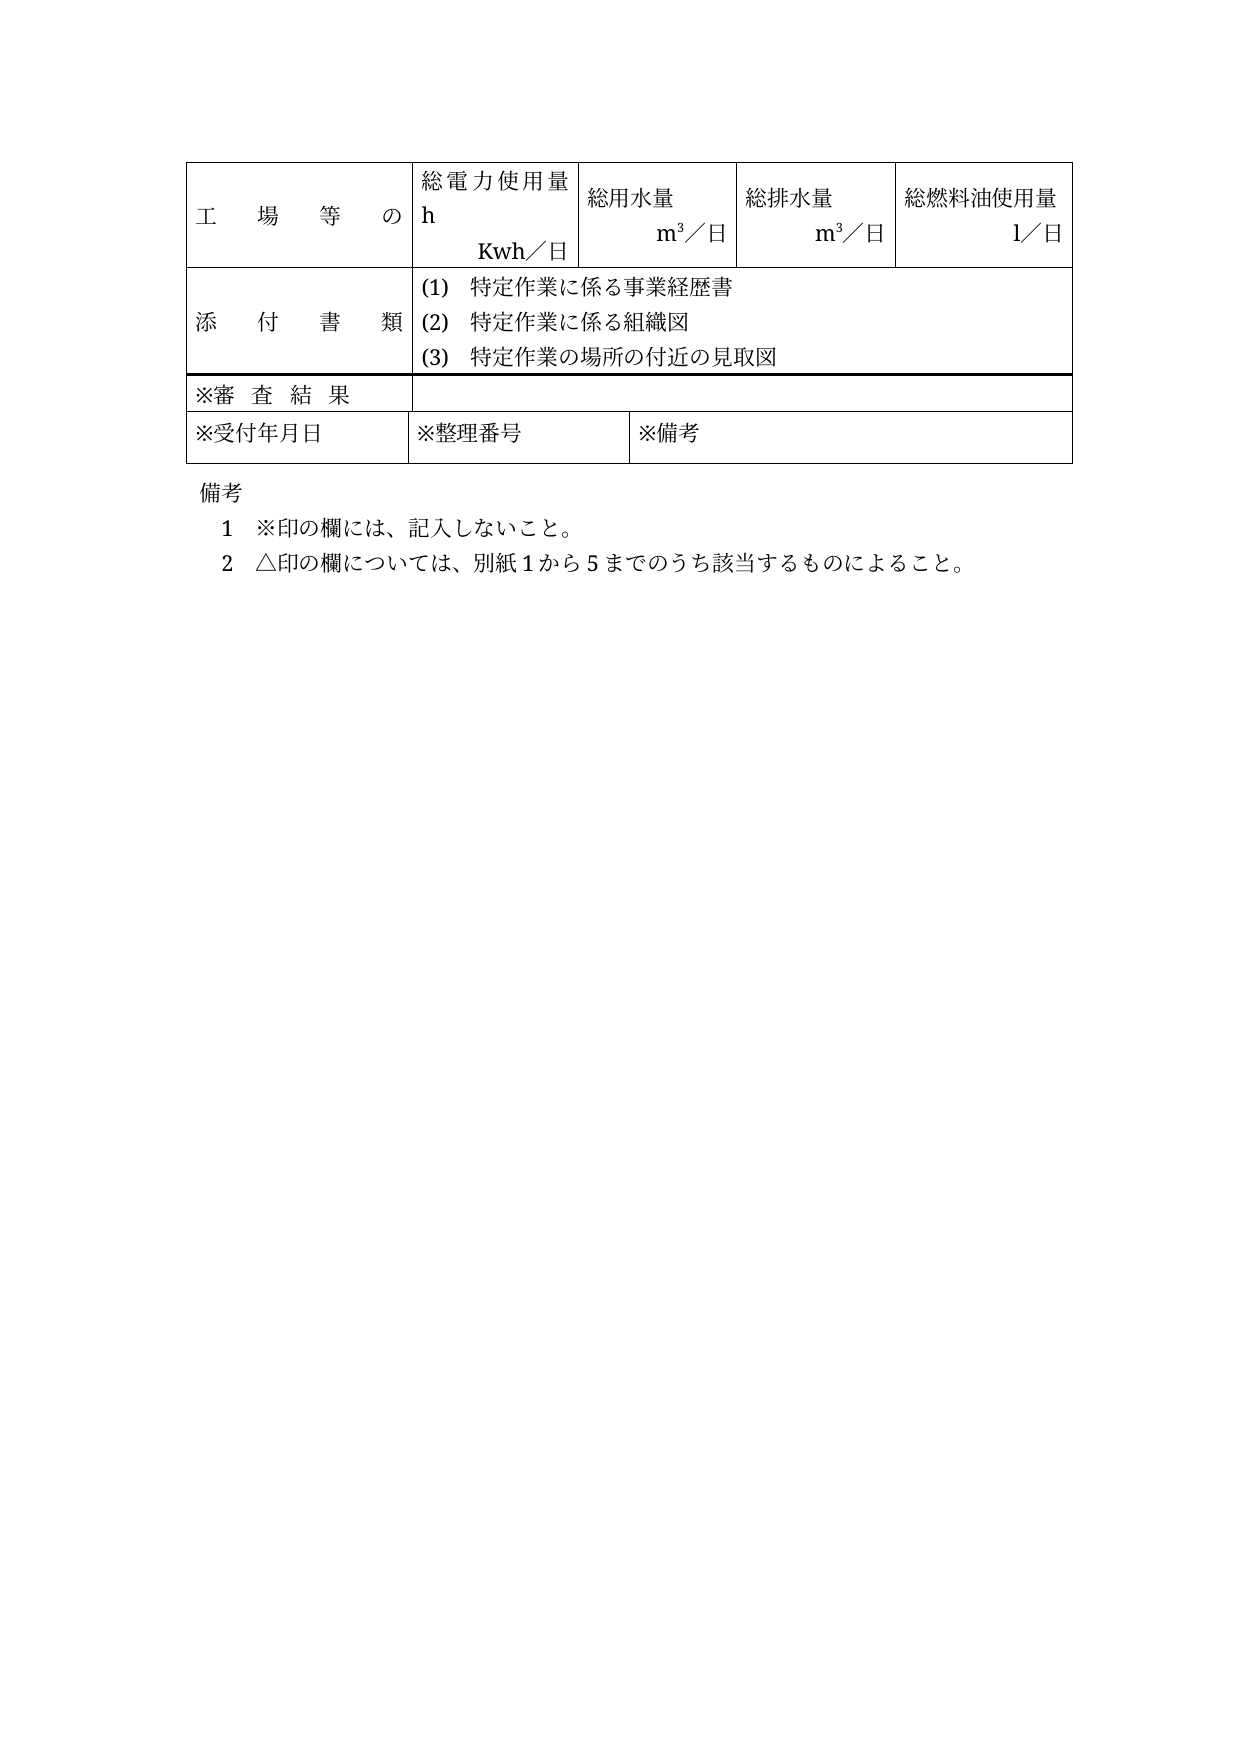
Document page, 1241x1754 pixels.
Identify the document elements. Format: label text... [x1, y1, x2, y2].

table_cell ※備考 [630, 412, 1072, 463]
table_cell [413, 376, 1072, 411]
table_cell 工場等の [187, 163, 412, 267]
table_cell ※整理番号 [409, 412, 629, 463]
text 2 △印の欄については、別紙1から5までのうち該当するものによること。 [177, 544, 1063, 579]
table_cell (1) 特定作業に係る事業経歴書 (2) 特定作業に係る組織図 (3) 特定作業の場所の付近の見取図 [413, 268, 1072, 373]
table_cell ※受付年月日 [187, 412, 408, 463]
table_cell 添付書類 [187, 268, 412, 373]
table_cell 総用水量 m3／日 [579, 163, 736, 267]
text 1 ※印の欄には、記入しないこと。 [177, 509, 1063, 544]
text 備考 [177, 474, 1063, 509]
table_cell 総燃料油使用量 l／日 [896, 163, 1072, 267]
table_cell 総排水量 m3／日 [737, 163, 895, 267]
table_cell ※審査結果 [187, 376, 412, 411]
table_cell 総電力使用量h Kwh／日 [413, 163, 578, 267]
